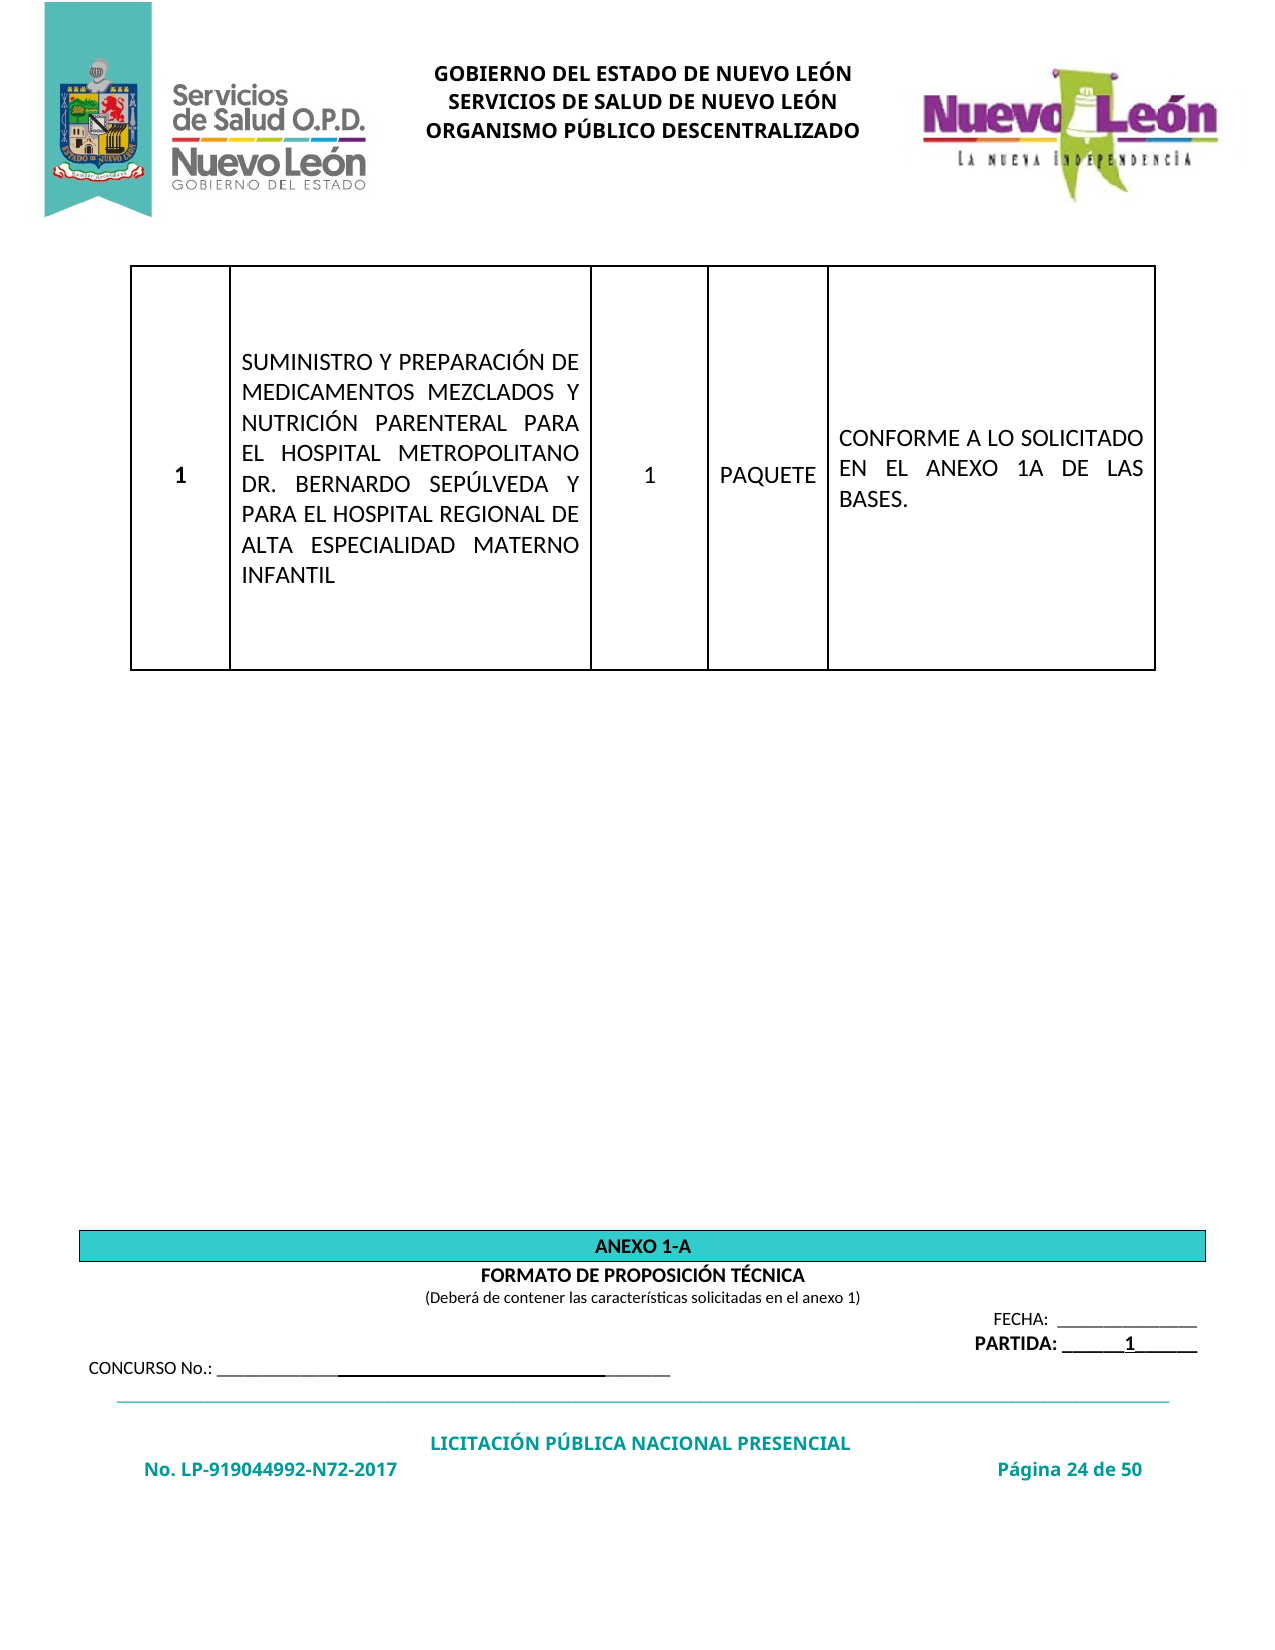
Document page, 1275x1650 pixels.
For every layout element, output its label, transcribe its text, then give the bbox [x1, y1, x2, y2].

text ANEXO 1-A [80, 1231, 1205, 1261]
text (Deberá de contener las características solicitadas en el anexo 1) [89, 1287, 1197, 1307]
picture [15, 2, 1249, 229]
table_cell PAQUETE [709, 267, 827, 669]
table_cell 1 [592, 267, 707, 669]
table_cell 1 [132, 267, 229, 669]
text FORMATO DE PROPOSICIÓN TÉCNICA [89, 1262, 1197, 1287]
table_cell SUMINISTRO Y PREPARACIÓN DE MEDICAMENTOS MEZCLADOS Y NUTRICIÓN PARENTERAL PARA EL HOSPITAL METROPOLITANO DR. BERNARDO SEPÚLVEDA Y PARA EL HOSPITAL REGIONAL DE ALTA ESPECIALIDAD MATERNO INFANTIL [231, 267, 590, 669]
text PARTIDA: ______1______ [89, 1330, 1197, 1356]
text CONCURSO No.: _____________ _______ [89, 1356, 1197, 1379]
text FECHA: _______________ [89, 1307, 1197, 1330]
table_cell CONFORME A LO SOLICITADO EN EL ANEXO 1A DE LAS BASES. [829, 267, 1154, 669]
